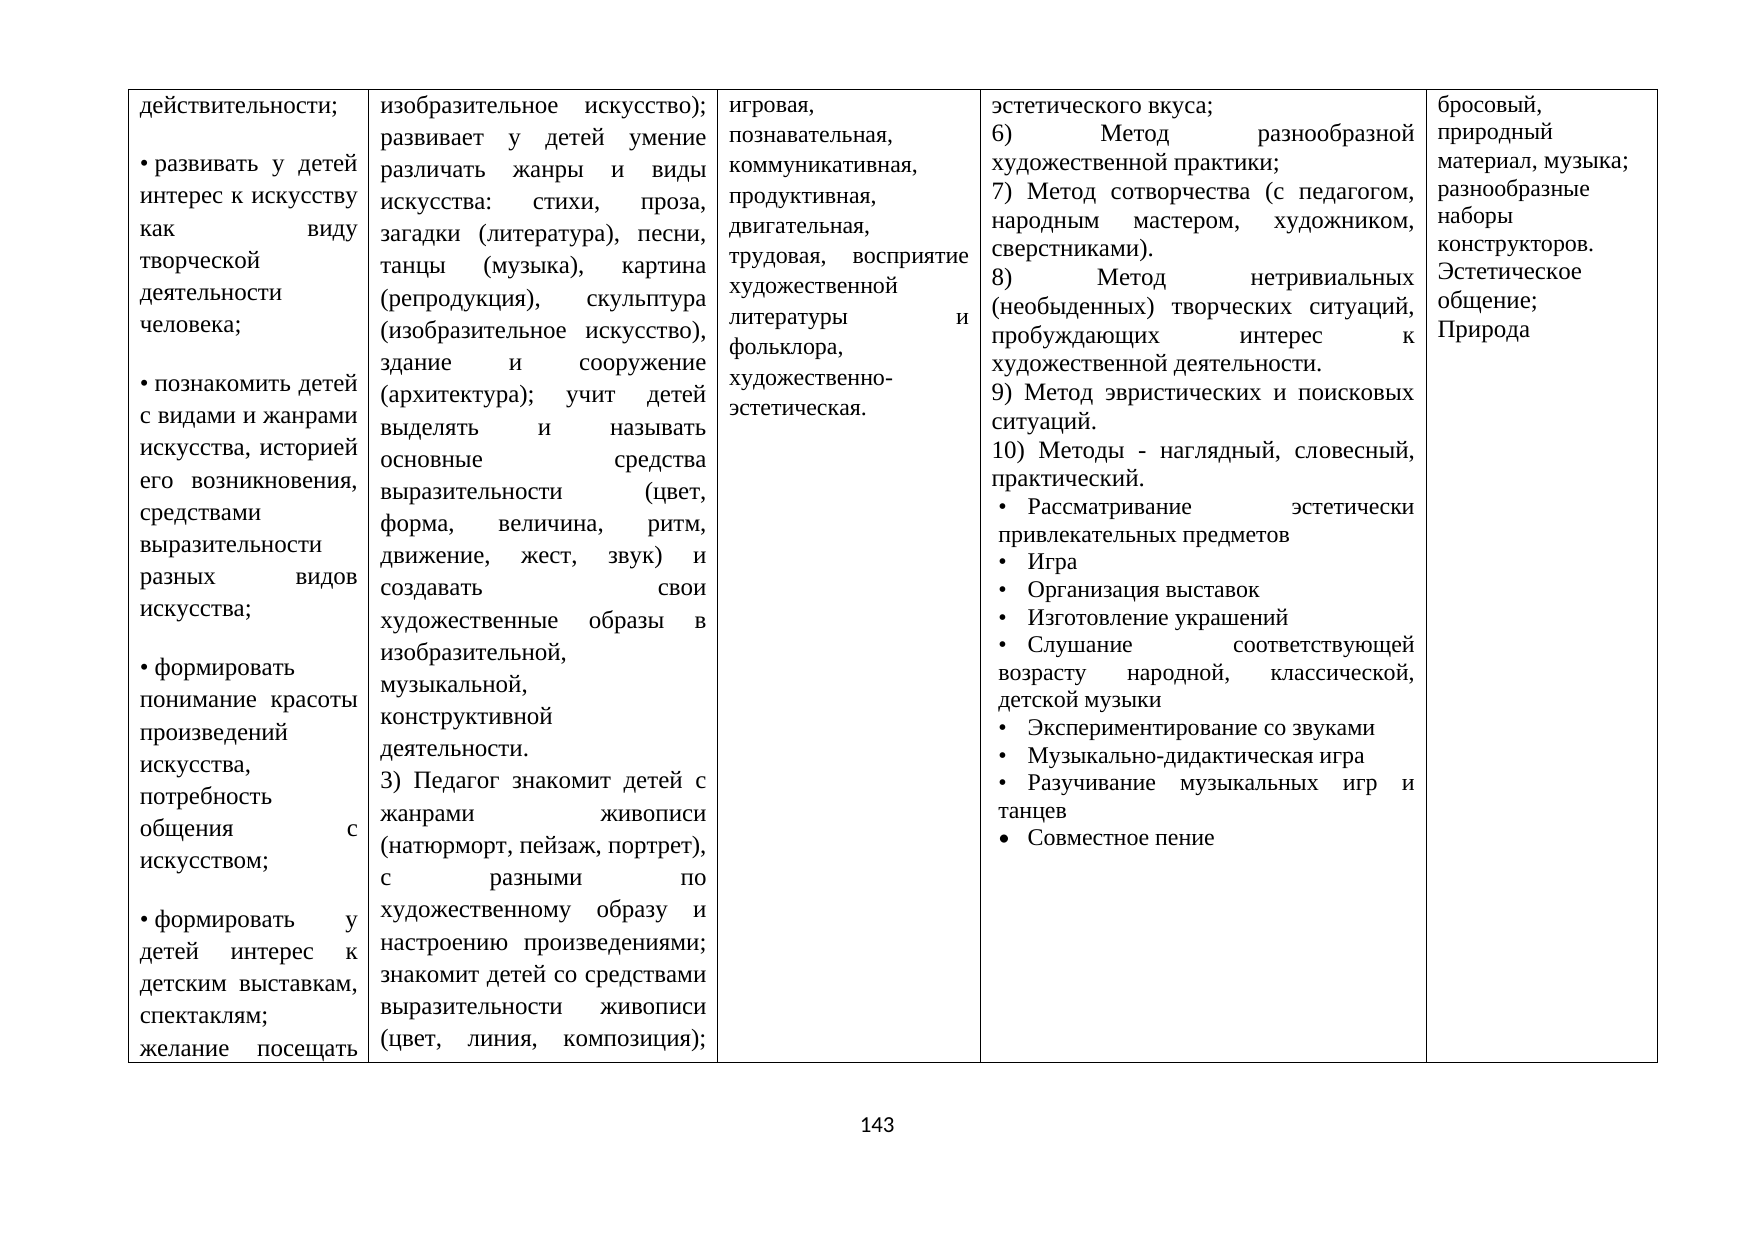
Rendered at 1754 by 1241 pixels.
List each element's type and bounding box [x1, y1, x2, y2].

table_cell [718, 90, 980, 1062]
table_cell [981, 90, 1426, 1062]
table_cell [369, 90, 717, 1062]
table_cell [1427, 90, 1657, 1062]
table_cell [129, 90, 368, 1062]
